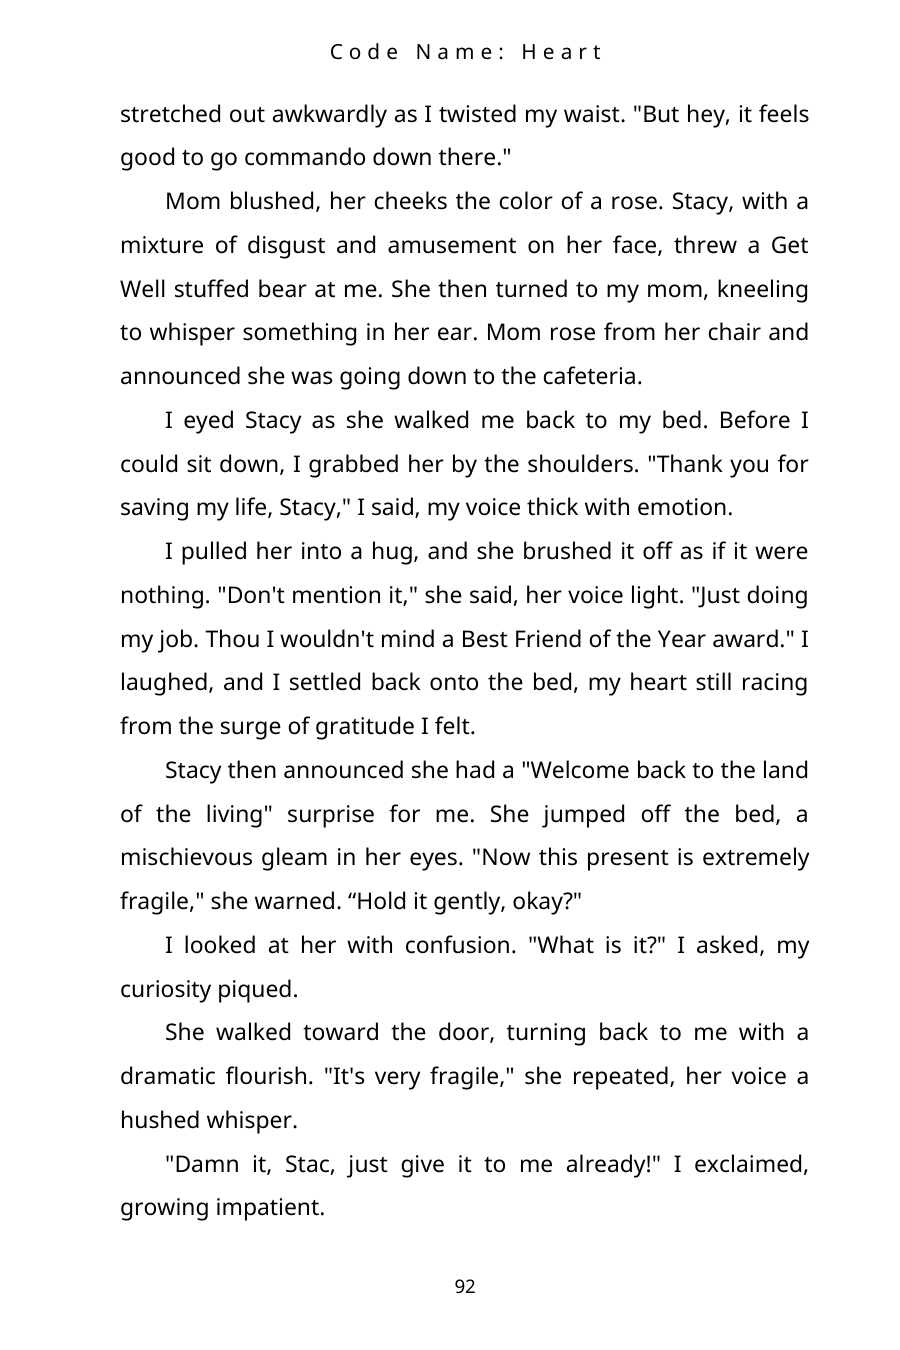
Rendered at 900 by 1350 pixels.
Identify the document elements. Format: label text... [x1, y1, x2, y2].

text Mom blushed, her cheeks the color of a rose. Stacy, with a mixture of disgust and amusement on her face, threw a Get Well stuffed bear at me. She then turned to my mom, kneeling to whisper something in her ear. Mom rose from her chair and announced she was going down to the cafeteria. [120, 185, 810, 391]
text She walked toward the door, turning back to me with a dramatic flourish. "It's very fragile," she repeated, her voice a hushed whisper. [120, 1016, 810, 1135]
text I pulled her into a hug, and she brushed it off as if it were nothing. "Don't mention it," she said, her voice light. "Just doing my job. Thou I wouldn't mind a Best Friend of the Year award." I laughed, and I settled back onto the bed, my heart still racing from the surge of gratitude I felt. [120, 535, 810, 741]
text "Damn it, Stac, just give it to me already!" I exclaimed, growing impatient. [120, 1147, 810, 1222]
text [120, 97, 810, 172]
text I looked at her with confusion. "What is it?" I asked, my curiosity piqued. [120, 929, 810, 1004]
text Stacy then announced she had a "Welcome back to the land of the living" surprise for me. She jumped off the bed, a mischievous gleam in her eyes. "Now this present is extremely fragile," she warned. “Hold it gently, okay?" [120, 754, 810, 916]
text I eyed Stacy as she walked me back to my bed. Before I could sit down, I grabbed her by the shoulders. "Thank you for saving my life, Stacy," I said, my voice thick with emotion. [120, 404, 810, 522]
